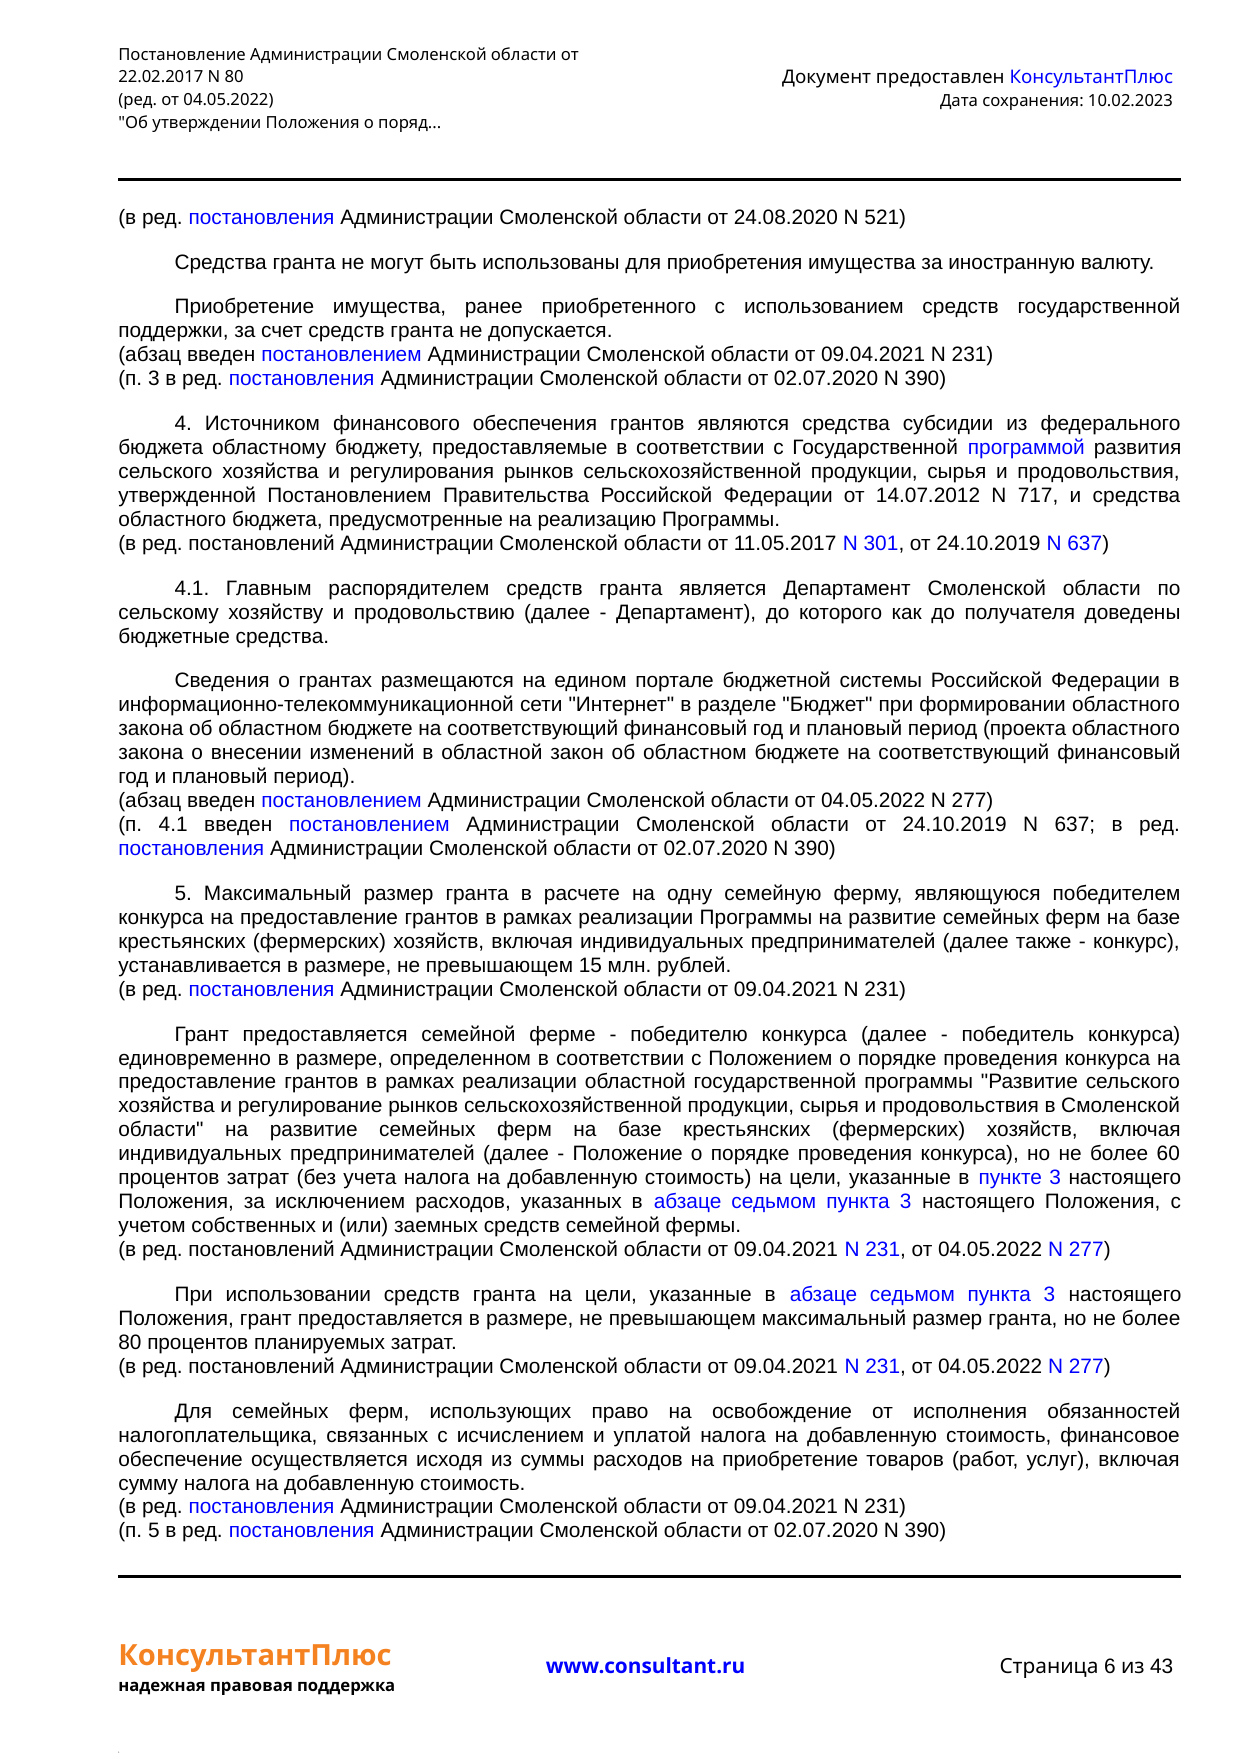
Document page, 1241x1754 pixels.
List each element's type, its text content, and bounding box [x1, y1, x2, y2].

text (абзац введен постановлением Администрации Смоленской области от 09.04.2021 N 231) [118, 342, 1181, 366]
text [118, 1494, 1181, 1518]
text (абзац введен постановлением Администрации Смоленской области от 04.05.2022 N 277) [118, 788, 1181, 812]
text Сведения о грантах размещаются на едином портале бюджетной системы Российской Федерации в информационно-телекоммуникационной сети "Интернет" в разделе "Бюджет" при формировании областного закона об областном бюджете на соответствующий финансовый год и плановый период (проекта областного закона о внесении изменений в областной закон об областном бюджете на соответствующий финансовый год и плановый период). [118, 668, 1181, 788]
text 5. Максимальный размер гранта в расчете на одну семейную ферму, являющуюся победителем конкурса на предоставление грантов в рамках реализации Программы на развитие семейных ферм на базе крестьянских (фермерских) хозяйств, включая индивидуальных предпринимателей (далее также - конкурс), устанавливается в размере, не превышающем 15 млн. рублей. [118, 881, 1181, 977]
text (в ред. постановлений Администрации Смоленской области от 09.04.2021 N 231, от 04.05.2022 N 277) [118, 1354, 1181, 1378]
text (п. 3 в ред. постановления Администрации Смоленской области от 02.07.2020 N 390) [118, 366, 1181, 390]
text Приобретение имущества, ранее приобретенного с использованием средств государственной поддержки, за счет средств гранта не допускается. [118, 294, 1181, 342]
text При использовании средств гранта на цели, указанные в абзаце седьмом пункта 3 настоящего Положения, грант предоставляется в размере, не превышающем максимальный размер гранта, но не более 80 процентов планируемых затрат. [118, 1282, 1181, 1354]
text 4. Источником финансового обеспечения грантов являются средства субсидии из федерального бюджета областному бюджету, предоставляемые в соответствии с Государственной программой развития сельского хозяйства и регулирования рынков сельскохозяйственной продукции, сырья и продовольствия, утвержденной Постановлением Правительства Российской Федерации от 14.07.2012 N 717, и средства областного бюджета, предусмотренные на реализацию Программы. [118, 411, 1181, 531]
text Для семейных ферм, использующих право на освобождение от исполнения обязанностей налогоплательщика, связанных с исчислением и уплатой налога на добавленную стоимость, финансовое обеспечение осуществляется исходя из суммы расходов на приобретение товаров (работ, услуг), включая сумму налога на добавленную стоимость. [118, 1398, 1181, 1494]
text (в ред. постановления Администрации Смоленской области от 09.04.2021 N 231) [118, 977, 1181, 1001]
text (в ред. постановлений Администрации Смоленской области от 11.05.2017 N 301, от 24.10.2019 N 637) [118, 531, 1181, 555]
text Средства гранта не могут быть использованы для приобретения имущества за иностранную валюту. [118, 249, 1181, 273]
text (в ред. постановлений Администрации Смоленской области от 09.04.2021 N 231, от 04.05.2022 N 277) [118, 1237, 1181, 1261]
text 4.1. Главным распорядителем средств гранта является Департамент Смоленской области по сельскому хозяйству и продовольствию (далее - Департамент), до которого как до получателя доведены бюджетные средства. [118, 576, 1181, 647]
text (в ред. постановления Администрации Смоленской области от 24.08.2020 N 521) [118, 205, 1181, 229]
text (п. 5 в ред. постановления Администрации Смоленской области от 02.07.2020 N 390) [118, 1518, 1181, 1542]
text (п. 4.1 введен постановлением Администрации Смоленской области от 24.10.2019 N 637; в ред. постановления Администрации Смоленской области от 02.07.2020 N 390) [118, 812, 1181, 860]
text Грант предоставляется семейной ферме - победителю конкурса (далее - победитель конкурса) единовременно в размере, определенном в соответствии с Положением о порядке проведения конкурса на предоставление грантов в рамках реализации областной государственной программы "Развитие сельского хозяйства и регулирование рынков сельскохозяйственной продукции, сырья и продовольствия в Смоленской области" на развитие семейных ферм на базе крестьянских (фермерских) хозяйств, включая индивидуальных предпринимателей (далее - Положение о порядке проведения конкурса), но не более 60 процентов затрат (без учета налога на добавленную стоимость) на цели, указанные в пункте 3 настоящего Положения, за исключением расходов, указанных в абзаце седьмом пункта 3 настоящего Положения, с учетом собственных и (или) заемных средств семейной фермы. [118, 1021, 1181, 1237]
